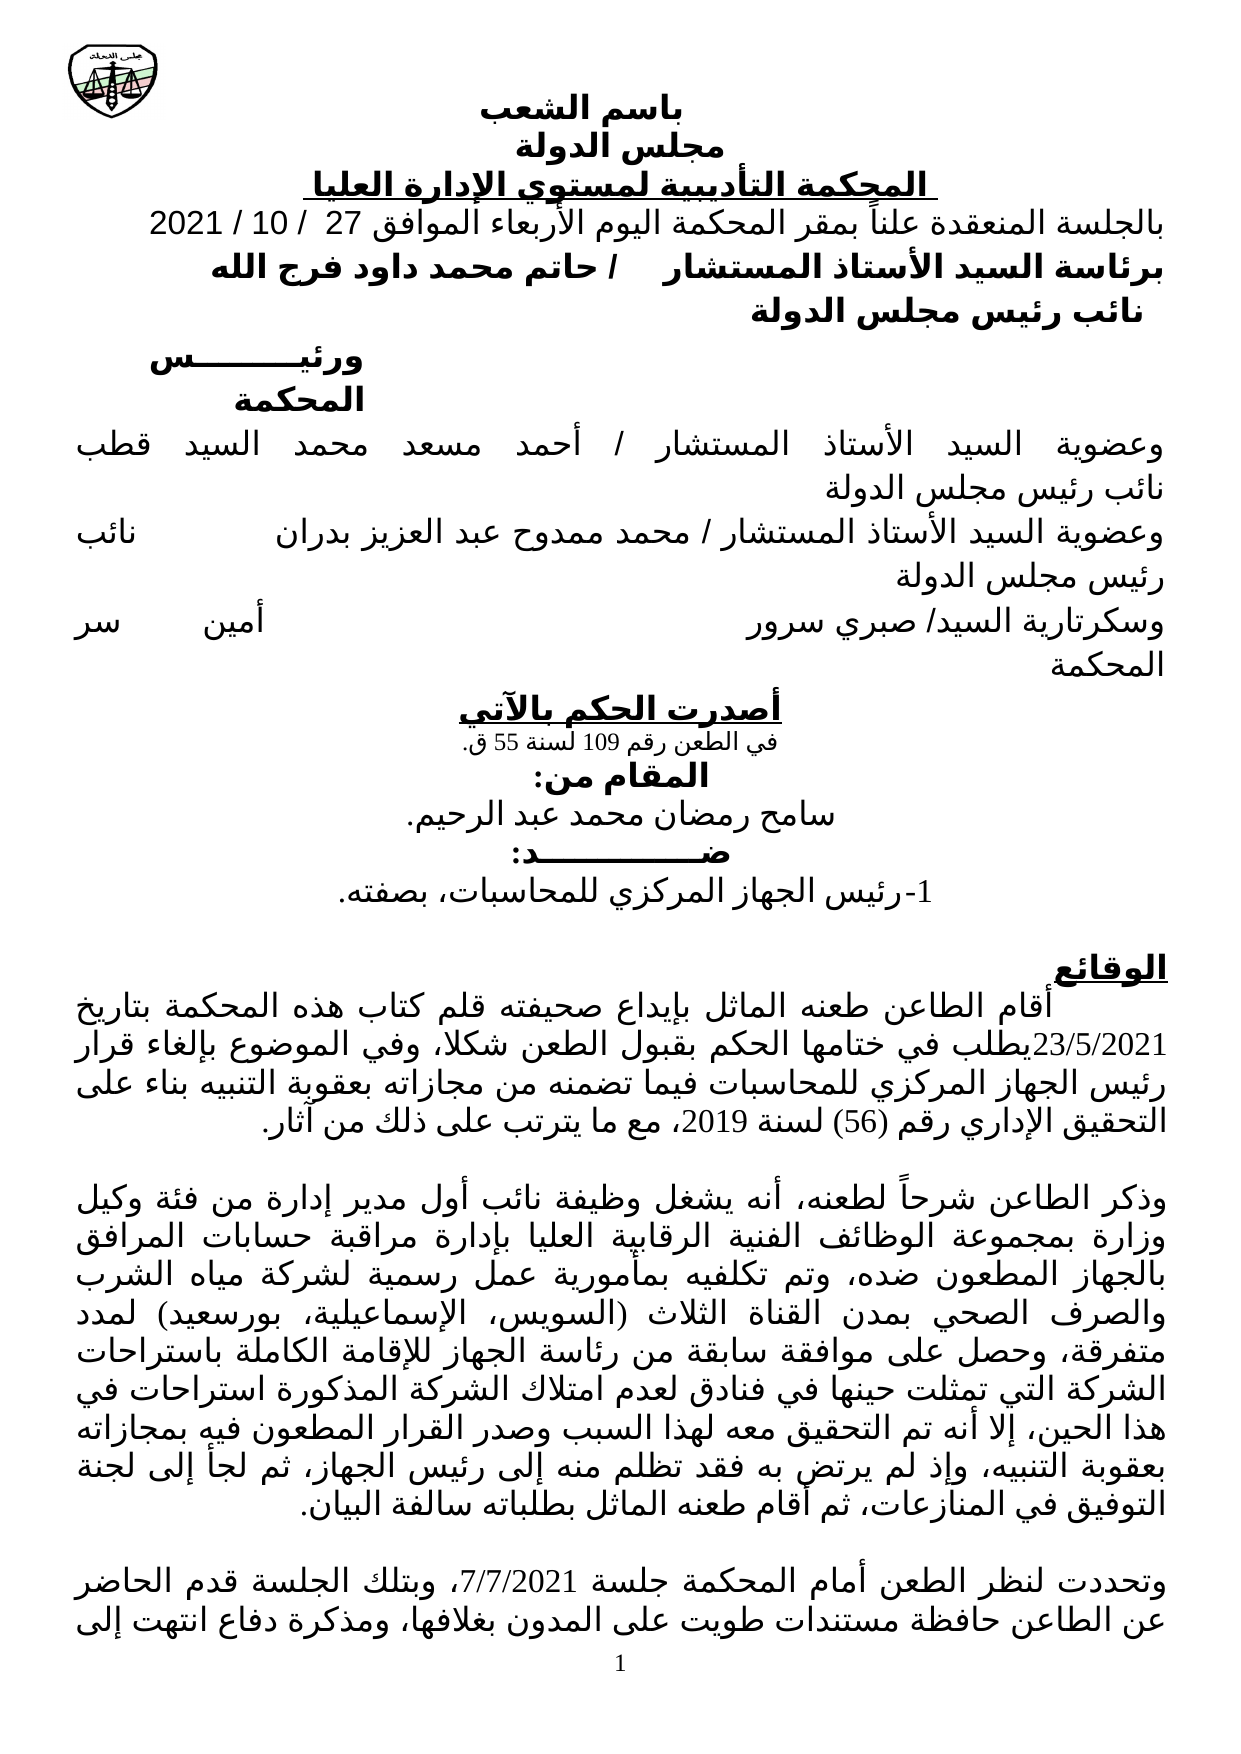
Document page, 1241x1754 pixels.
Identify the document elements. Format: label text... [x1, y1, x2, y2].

text مجلس الدولة [75, 126, 1165, 165]
text وعضوية السيد الأستاذ المستشار / محمد ممدوح عبد العزيز بدران نائب رئيس مجلس الدولة [75, 512, 1165, 595]
text بالجلسة المنعقدة علناً بمقر المحكمة اليوم الأربعاء الموافق 27 / 10 / 2021 [75, 203, 1165, 242]
text برئاسة السيد الأستاذ المستشار / حاتم محمد داود فرج الله نائب رئيس مجلس الدولة [75, 247, 1165, 330]
text سامح رمضان محمد عبد الرحيم. [75, 794, 1168, 833]
text ضــــــــــــــد: [75, 833, 1168, 871]
text الوقائع [75, 948, 1168, 986]
list رئيس الجهاز المركزي للمحاسبات، بصفته. [75, 871, 1168, 909]
text أقام الطاعن طعنه الماثل بإيداع صحيفته قلم كتاب هذه المحكمة بتاريخ 23/5/2021يطلب في ختامها الحكم بقبول الطعن شكلا، وفي الموضوع بإلغاء قرار رئيس الجهاز المركزي للمحاسبات فيما تضمنه من مجازاته بعقوبة التنبيه بناء على التحقيق الإداري رقم (56) لسنة 2019، مع ما يترتب على ذلك من آثار. [75, 986, 1168, 1139]
text أصدرت الحكم بالآتي [75, 689, 1165, 727]
text باسم الشعب [75, 88, 1165, 126]
text ورئيـــــــــس المحكمة [75, 336, 365, 418]
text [75, 1561, 1168, 1638]
picture [61, 43, 167, 120]
text المقام من: [75, 756, 1168, 794]
text وذكر الطاعن شرحاً لطعنه، أنه يشغل وظيفة نائب أول مدير إدارة من فئة وكيل وزارة بمجموعة الوظائف الفنية الرقابية العليا بإدارة مراقبة حسابات المرافق بالجهاز المطعون ضده، وتم تكلفيه بمأمورية عمل رسمية لشركة مياه الشرب والصرف الصحي بمدن القناة الثلاث (السويس، الإسماعيلية، بورسعيد) لمدد متفرقة، وحصل على موافقة سابقة من رئاسة الجهاز للإقامة الكاملة باستراحات الشركة التي تمثلت حينها في فنادق لعدم امتلاك الشركة المذكورة استراحات في هذا الحين، إلا أنه تم التحقيق معه لهذا السبب وصدر القرار المطعون فيه بمجازاته بعقوبة التنبيه، وإذ لم يرتض به فقد تظلم منه إلى رئيس الجهاز، ثم لجأ إلى لجنة التوفيق في المنازعات، ثم أقام طعنه الماثل بطلباته سالفة البيان. [75, 1178, 1168, 1523]
text وعضوية السيد الأستاذ المستشار / أحمد مسعد محمد السيد قطب نائب رئيس مجلس الدولة [75, 424, 1165, 507]
text وسكرتارية السيد/ صبري سرور أمين سر المحكمة [75, 601, 1165, 683]
text المحكمة التأديبية لمستوي الإدارة العليا [75, 165, 1165, 203]
